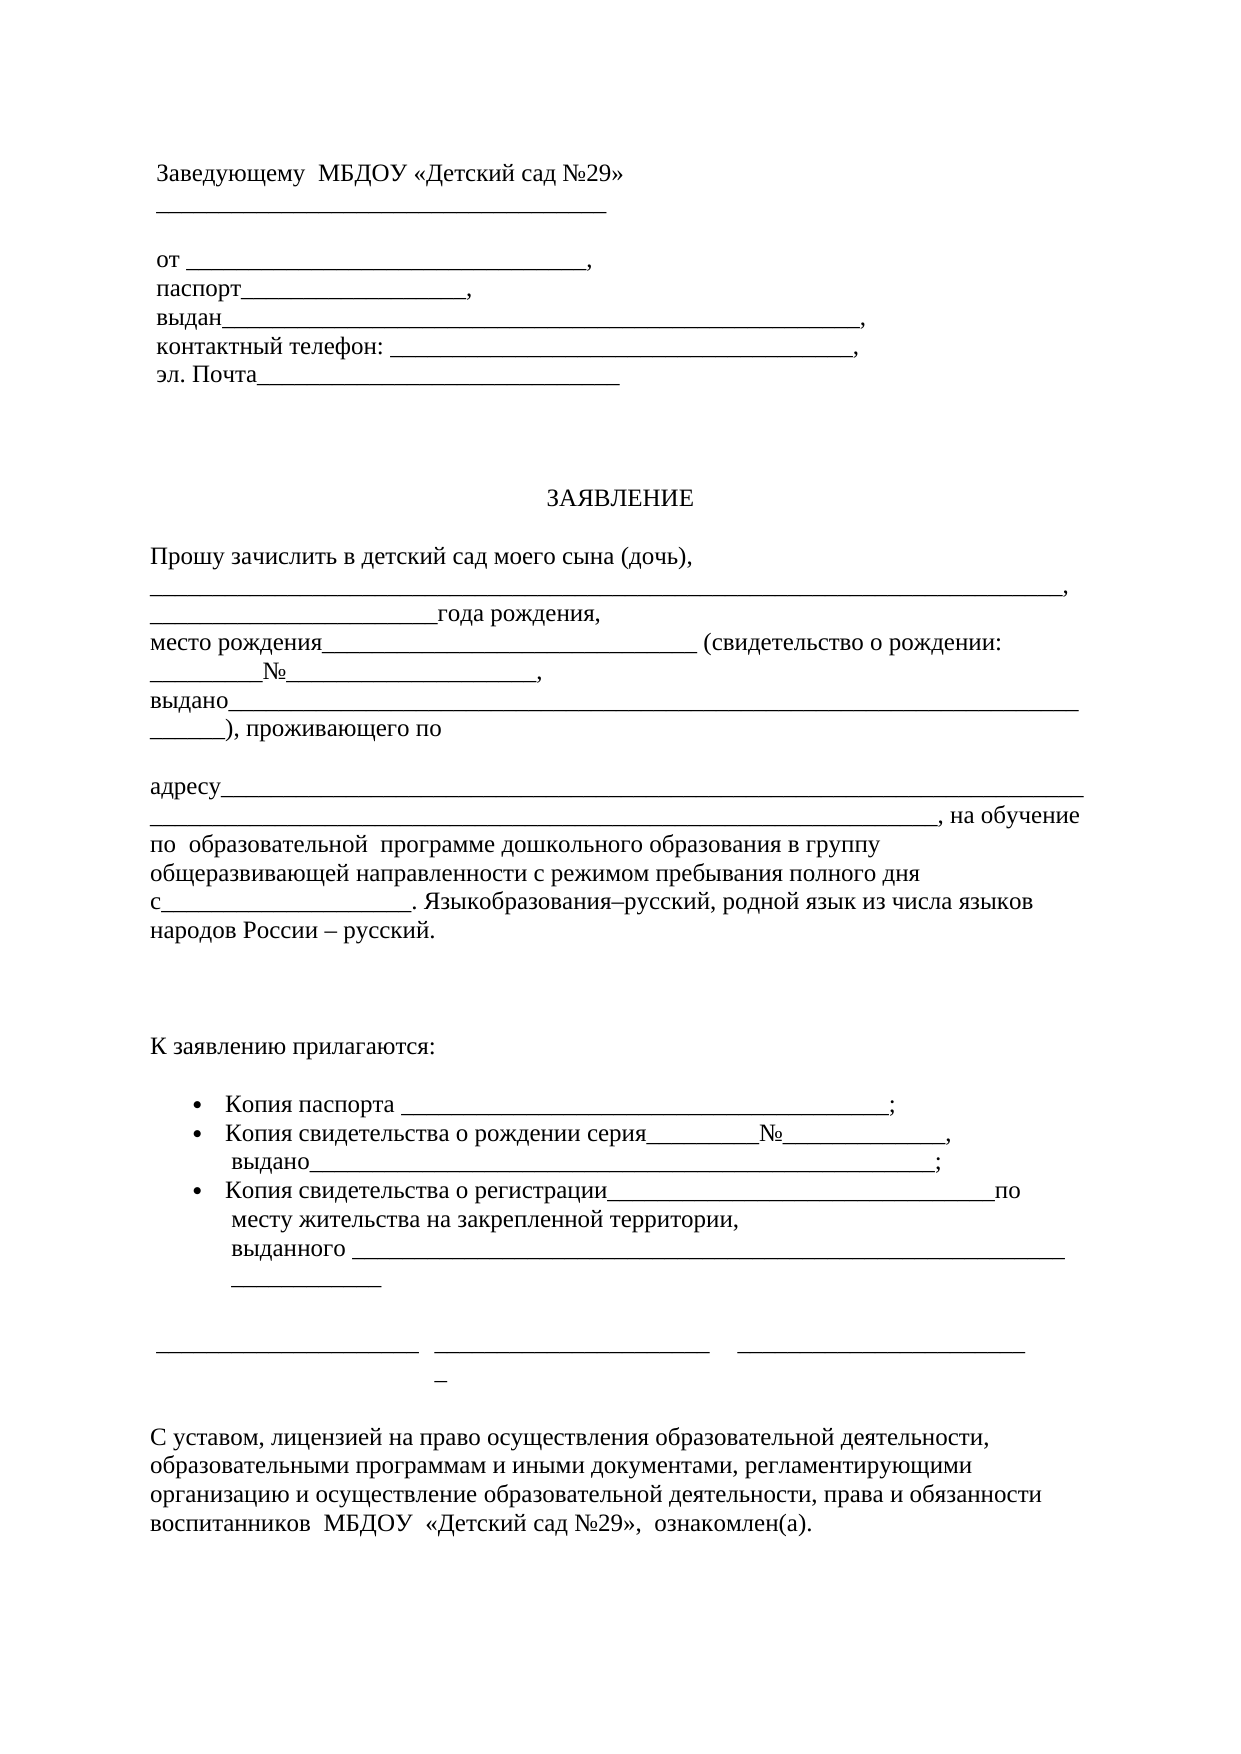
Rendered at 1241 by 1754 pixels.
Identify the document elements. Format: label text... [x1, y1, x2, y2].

table_header Заведующему МБДОУ «Детский сад №29» ____________________________________ от ________________________________, паспорт__________________, выдан___________________________________________________, контактный телефон: _____________________________________, эл. Почта_____________________________ [149, 150, 1104, 396]
text С уставом, лицензией на право осуществления образовательной деятельности, образовательными программам и иными документами, регламентирующими организацию и осуществление образовательной деятельности, права и обязанности воспитанников МБДОУ «Детский сад №29», ознакомлен(а). [150, 1451, 1090, 1566]
table_header _____________________ [149, 1349, 427, 1422]
list Копия паспорта _______________________________________; [194, 1089, 1071, 1118]
table_header _______________________ [730, 1349, 1033, 1422]
list Копия свидетельства о рождении серия_________№_____________, выдано__________________________________________________; [194, 1118, 1071, 1175]
text К заявлению прилагаются: [150, 1031, 1090, 1060]
text ЗАЯВЛЕНИЕ [150, 483, 1090, 512]
text адресу____________________________________________________________________________________________________________________________________, на обучение по образовательной программе дошкольного образования в группу общеразвивающей направленности с режимом пребывания полного дня с____________________. Языкобразования–русский, родной язык из числа языков народов России – русский. [150, 771, 1090, 944]
list Копия свидетельства о регистрации_______________________________по месту жительства на закрепленной территории, выданного _____________________________________________________________________ [194, 1204, 1071, 1319]
text Прошу зачислить в детский сад моего сына (дочь), _________________________________________________________________________, _______________________года рождения, место рождения______________________________ (свидетельство о рождении: _________№____________________, выдано__________________________________________________________________________), проживающего по [150, 541, 1090, 742]
table_header _______________________ [427, 1349, 729, 1422]
